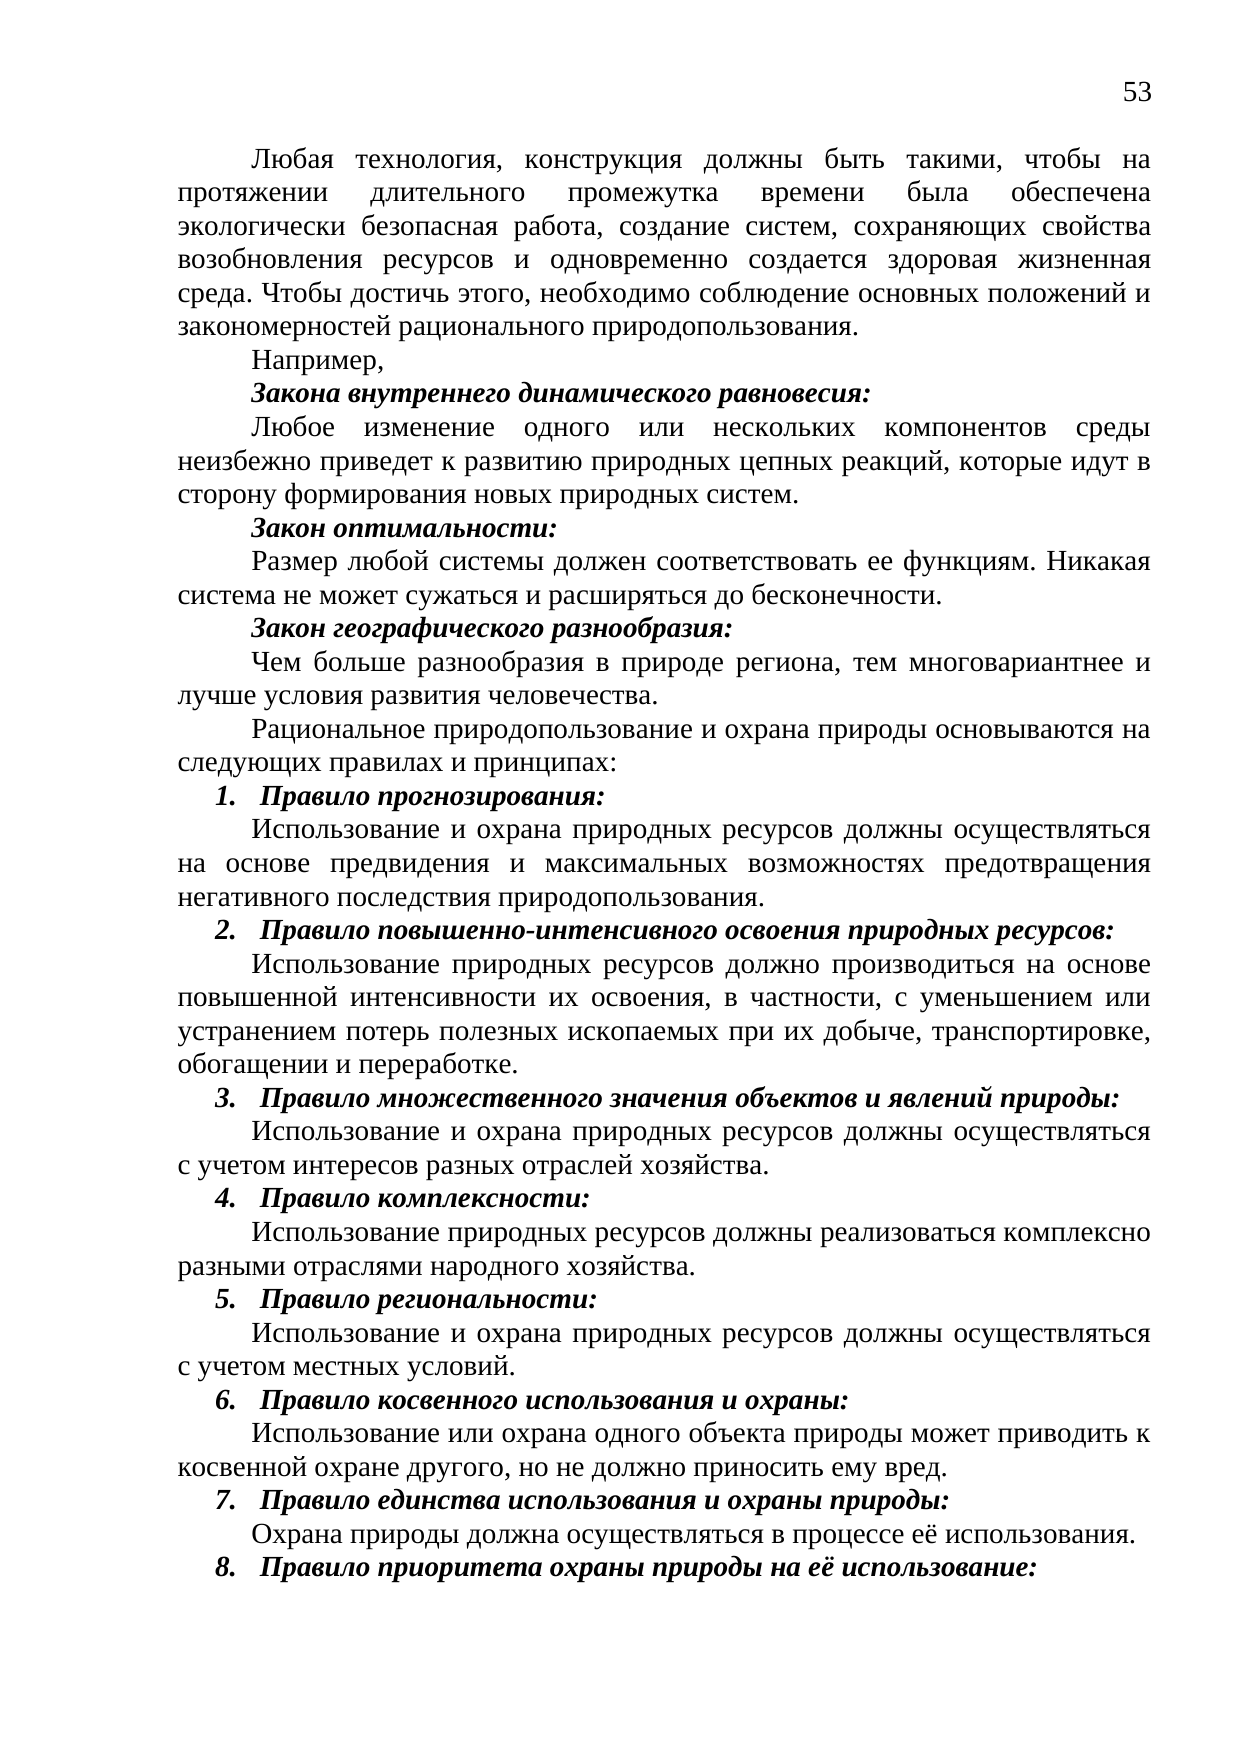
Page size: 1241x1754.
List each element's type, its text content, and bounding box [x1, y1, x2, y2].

text Рациональное природопользование и охрана природы основываются на следующих правилах и принципах: [177, 711, 1152, 778]
text Например, [177, 342, 1152, 376]
text Охрана природы должна осуществляться в процессе её использования. [177, 1516, 1152, 1549]
list Правило региональности: [215, 1281, 1152, 1315]
list Правило повышенно-интенсивного освоения природных ресурсов: [215, 912, 1152, 946]
text Закон географического разнообразия: [177, 610, 1152, 644]
list Правило косвенного использования и охраны: [215, 1382, 1152, 1415]
list Правило комплексности: [215, 1181, 1152, 1214]
list Правило прогнозирования: [215, 778, 1152, 812]
text Закон оптимальности: [177, 510, 1152, 543]
text Использование или охрана одного объекта природы может приводить к косвенной охране другого, но не должно приносить ему вред. [177, 1415, 1152, 1482]
list Правило множественного значения объектов и явлений природы: [215, 1080, 1152, 1113]
text Использование и охрана природных ресурсов должны осуществляться на основе предвидения и максимальных возможностях предотвращения негативного последствия природопользования. [177, 812, 1152, 912]
list Правило единства использования и охраны природы: [215, 1482, 1152, 1516]
text Закона внутреннего динамического равновесия: [177, 376, 1152, 409]
text Любое изменение одного или нескольких компонентов среды неизбежно приведет к развитию природных цепных реакций, которые идут в сторону формирования новых природных систем. [177, 409, 1152, 510]
text Использование природных ресурсов должно производиться на основе повышенной интенсивности их освоения, в частности, с уменьшением или устранением потерь полезных ископаемых при их добыче, транспортировке, обогащении и переработке. [177, 946, 1152, 1080]
text Использование и охрана природных ресурсов должны осуществляться с учетом местных условий. [177, 1315, 1152, 1382]
list Правило приоритета охраны природы на её использование: [215, 1549, 1152, 1583]
text Размер любой системы должен соответствовать ее функциям. Никакая система не может сужаться и расширяться до бесконечности. [177, 543, 1152, 610]
text Чем больше разнообразия в природе региона, тем многовариантнее и лучше условия развития человечества. [177, 644, 1152, 711]
text Использование и охрана природных ресурсов должны осуществляться с учетом интересов разных отраслей хозяйства. [177, 1113, 1152, 1181]
text Любая технология, конструкция должны быть такими, чтобы на протяжении длительного промежутка времени была обеспечена экологически безопасная работа, создание систем, сохраняющих свойства возобновления ресурсов и одновременно создается здоровая жизненная среда. Чтобы достичь этого, необходимо соблюдение основных положений и закономерностей рационального природопользования. [177, 141, 1152, 342]
text Использование природных ресурсов должны реализоваться комплексно разными отраслями народного хозяйства. [177, 1214, 1152, 1281]
